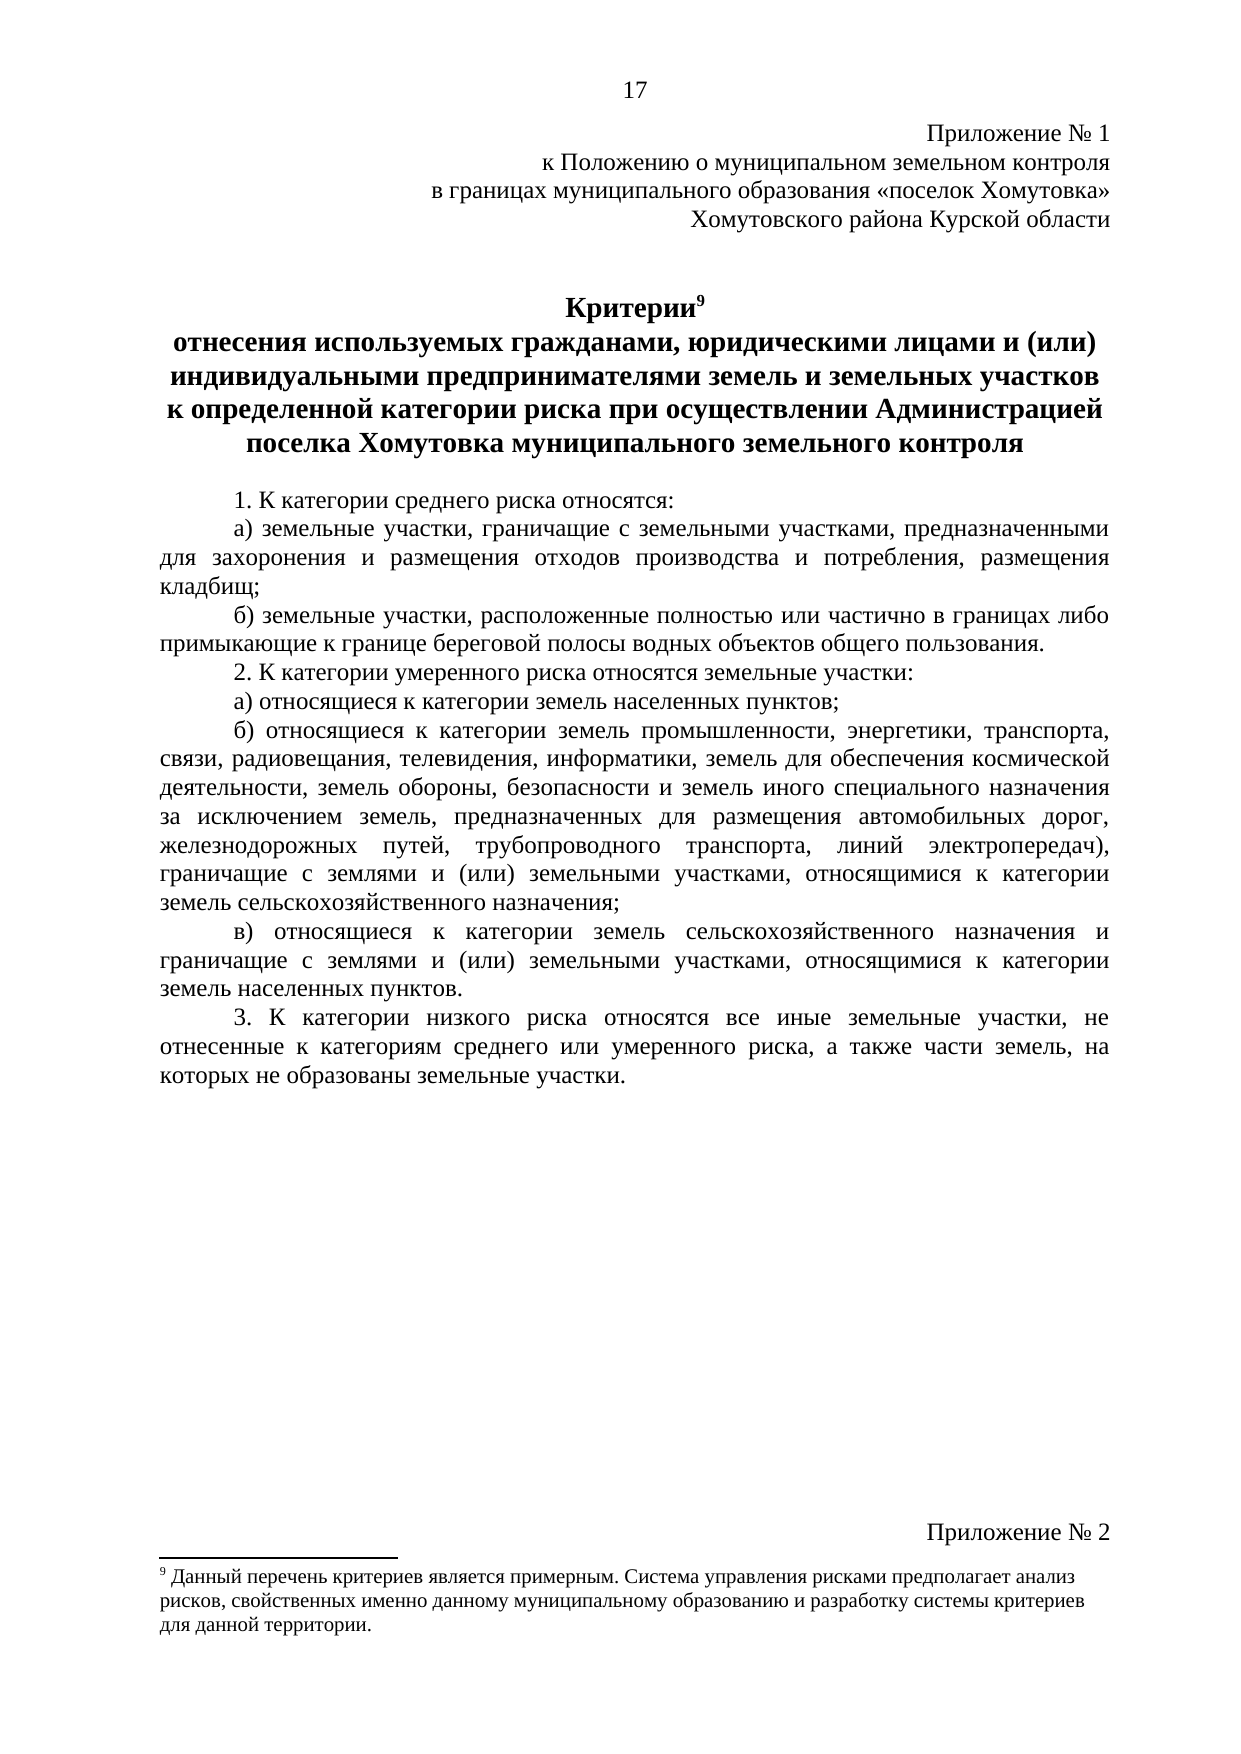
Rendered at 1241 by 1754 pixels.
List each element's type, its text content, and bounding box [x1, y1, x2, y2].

title отнесения используемых гражданами, юридическими лицами и (или) индивидуальными предпринимателями земель и земельных участков к определенной категории риска при осуществлении Администрацией поселка Хомутовка муниципального земельного контроля [159, 324, 1110, 458]
title Критерии [159, 291, 1110, 324]
text а) относящиеся к категории земель населенных пунктов; [159, 686, 1110, 715]
text в границах муниципального образования «поселок Хомутовка» [159, 176, 1110, 204]
text Приложение № 2 [159, 1517, 1110, 1546]
text б) земельные участки, расположенные полностью или частично в границах либо примыкающие к границе береговой полосы водных объектов общего пользования. [159, 600, 1110, 657]
text б) относящиеся к категории земель промышленности, энергетики, транспорта, связи, радиовещания, телевидения, информатики, земель для обеспечения космической деятельности, земель обороны, безопасности и земель иного специального назначения за исключением земель, предназначенных для размещения автомобильных дорог, железнодорожных путей, трубопроводного транспорта, линий электропередач), граничащие с землями и (или) земельными участками, относящимися к категории земель сельскохозяйственного назначения; [159, 715, 1110, 916]
text 3. К категории низкого риска относятся все иные земельные участки, не отнесенные к категориям среднего или умеренного риска, а также части земель, на которых не образованы земельные участки. [159, 1002, 1110, 1088]
text а) земельные участки, граничащие с земельными участками, предназначенными для захоронения и размещения отходов производства и потребления, размещения кладбищ; [159, 513, 1110, 600]
text в) относящиеся к категории земель сельскохозяйственного назначения и граничащие с землями и (или) земельными участками, относящимися к категории земель населенных пунктов. [159, 916, 1110, 1002]
text Приложение № 1 [159, 118, 1110, 147]
text Хомутовского района Курской области [159, 204, 1110, 233]
text 2. К категории умеренного риска относятся земельные участки: [159, 657, 1110, 686]
text к Положению о муниципальном земельном контроля [159, 147, 1110, 176]
text 1. К категории среднего риска относятся: [159, 485, 1110, 513]
